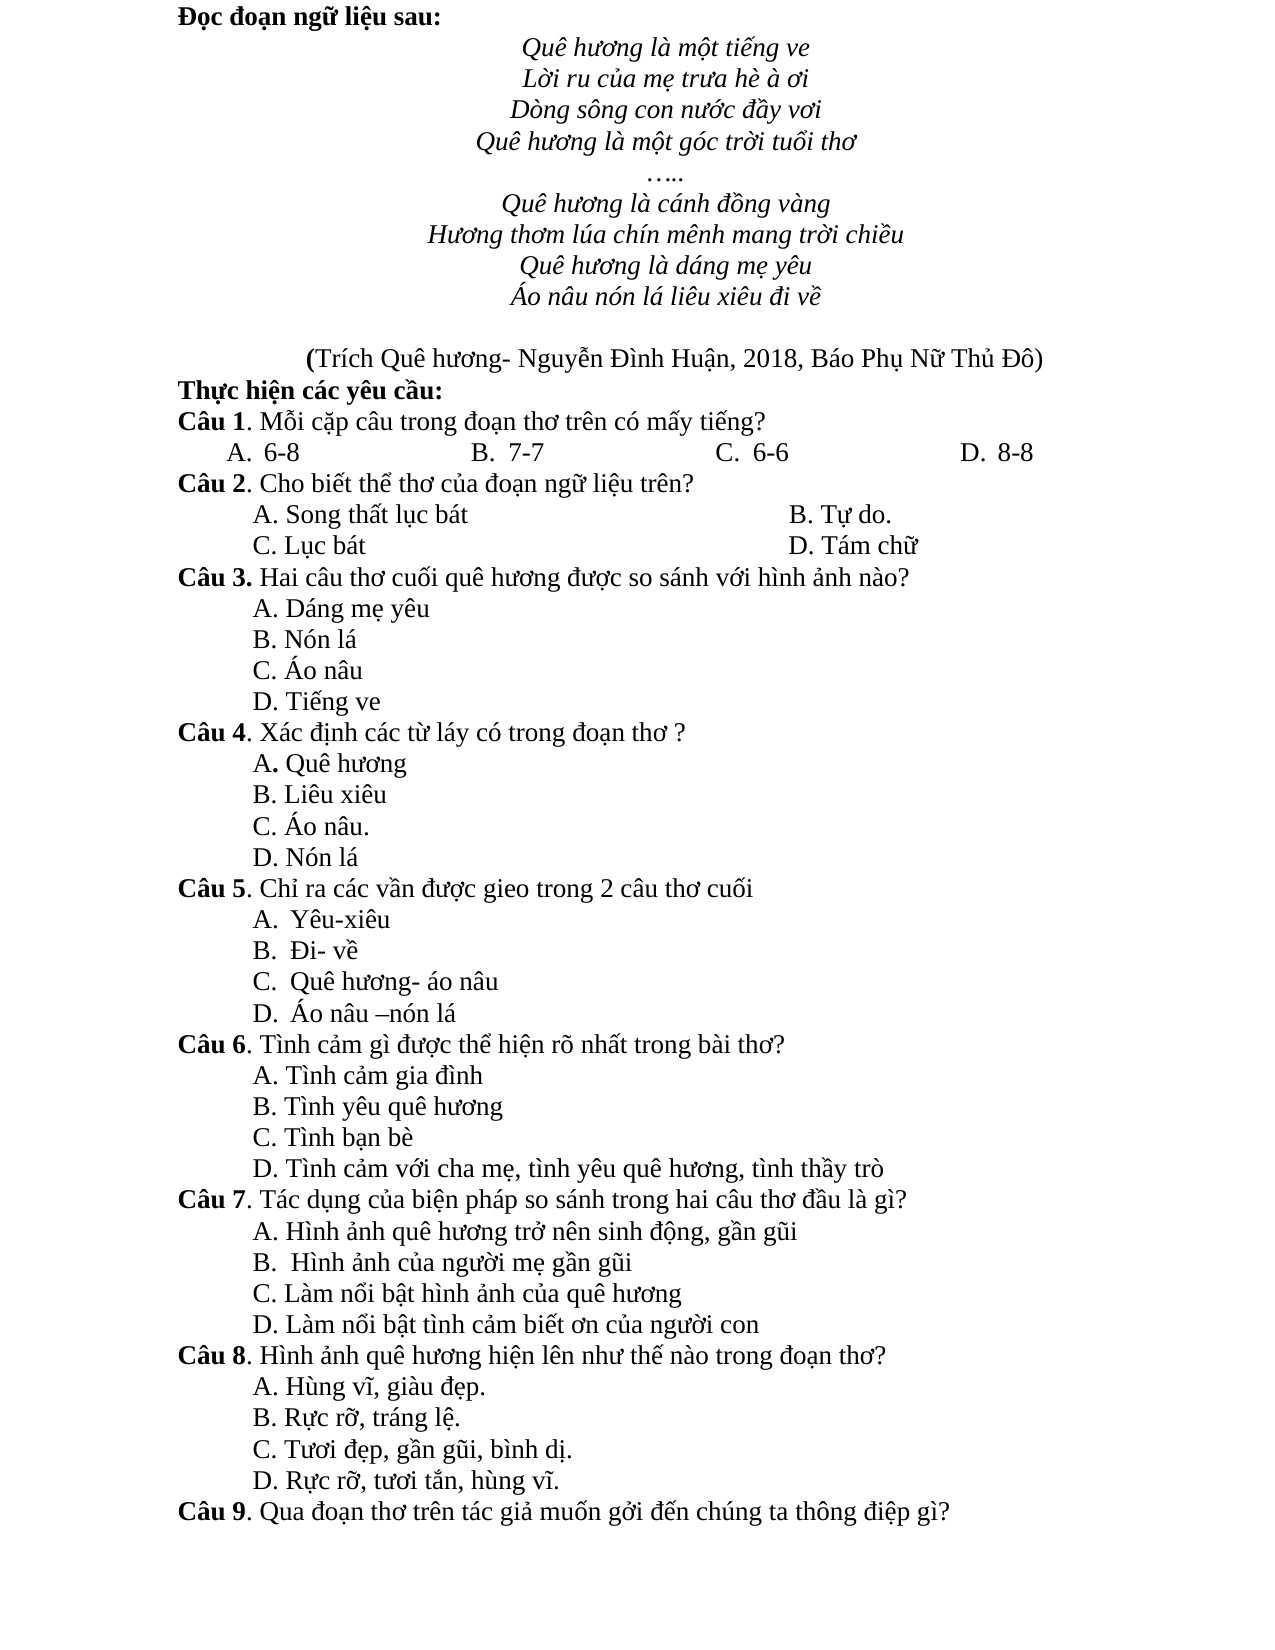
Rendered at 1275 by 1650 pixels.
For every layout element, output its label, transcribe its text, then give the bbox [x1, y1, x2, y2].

text C. Lục bát D. Tám chữ [252, 529, 1157, 561]
text D. Rực rỡ, tươi tắn, hùng vĩ. [252, 1464, 1157, 1495]
text Câu 9. Qua đoạn thơ trên tác giả muốn gởi đến chúng ta thông điệp gì? [177, 1495, 1157, 1526]
table_header 7-7 [422, 436, 666, 467]
list Yêu-xiêu [252, 903, 1157, 934]
text D. Tình cảm với cha mẹ, tình yêu quê hương, tình thầy trò [252, 1152, 1157, 1183]
text C. Tươi đẹp, gần gũi, bình dị. [252, 1433, 1157, 1464]
text A. Tình cảm gia đình [252, 1059, 1157, 1090]
text D. Làm nổi bật tình cảm biết ơn của người con [252, 1308, 1157, 1339]
table_header 8-8 [911, 436, 1156, 467]
text A. Hùng vĩ, giàu đẹp. [177, 1370, 1157, 1402]
text A. Hình ảnh quê hương trở nên sinh động, gần gũi [252, 1215, 1157, 1246]
text C. Áo nâu. [177, 810, 1157, 841]
text (Trích Quê hương- Nguyễn Đình Huận, 2018, Báo Phụ Nữ Thủ Đô) [177, 343, 1157, 374]
text A. Dáng mẹ yêu [252, 592, 1157, 623]
text Đọc đoạn ngữ liệu sau: [177, 0, 1157, 31]
text D. Tiếng ve [252, 685, 1157, 716]
text B. Liêu xiêu [177, 779, 1157, 810]
text Áo nâu nón lá liêu xiêu đi về [177, 280, 1157, 311]
table_header 6-8 [177, 436, 422, 467]
text Câu 4. Xác định các từ láy có trong đoạn thơ ? [177, 716, 1157, 747]
text Lời ru của mẹ trưa hè à ơi [177, 62, 1157, 93]
text Quê hương là cánh đồng vàng [177, 187, 1157, 218]
text Câu 7. Tác dụng của biện pháp so sánh trong hai câu thơ đầu là gì? [177, 1183, 1157, 1215]
text Câu 6. Tình cảm gì được thể hiện rõ nhất trong bài thơ? [177, 1028, 1157, 1059]
text B. Tình yêu quê hương [252, 1090, 1157, 1121]
text Câu 1. Mỗi cặp câu trong đoạn thơ trên có mấy tiếng? [177, 405, 1157, 436]
text Câu 5. Chỉ ra các vần được gieo trong 2 câu thơ cuối [177, 872, 1157, 903]
table_header 6-6 [666, 436, 911, 467]
text Câu 2. Cho biết thể thơ của đoạn ngữ liệu trên? [177, 467, 1157, 498]
list Đi- về [252, 934, 1157, 966]
text Câu 3. Hai câu thơ cuối quê hương được so sánh với hình ảnh nào? [177, 561, 1157, 592]
text Quê hương là dáng mẹ yêu [177, 249, 1157, 280]
text Quê hương là một tiếng ve [177, 31, 1157, 62]
text C. Làm nổi bật hình ảnh của quê hương [252, 1277, 1157, 1308]
text A. Song thất lục bát B. Tự do. [252, 498, 1157, 529]
text B. Rực rỡ, tráng lệ. [252, 1402, 1157, 1433]
text Câu 8. Hình ảnh quê hương hiện lên như thế nào trong đoạn thơ? [177, 1339, 1157, 1370]
text C. Áo nâu [252, 654, 1157, 685]
text ….. [177, 156, 1157, 187]
text Thực hiện các yêu cầu: [177, 374, 1157, 405]
text Hương thơm lúa chín mênh mang trời chiều [177, 218, 1157, 249]
text B. Hình ảnh của người mẹ gần gũi [252, 1246, 1157, 1277]
text Dòng sông con nước đầy vơi [177, 93, 1157, 124]
list Quê hương- áo nâu [252, 966, 1157, 997]
text B. Nón lá [252, 623, 1157, 654]
list Áo nâu –nón lá [252, 997, 1157, 1028]
text A. Quê hương [177, 747, 1157, 779]
text D. Nón lá [177, 841, 1157, 872]
text Quê hương là một góc trời tuổi thơ [177, 124, 1157, 156]
text C. Tình bạn bè [252, 1121, 1157, 1152]
